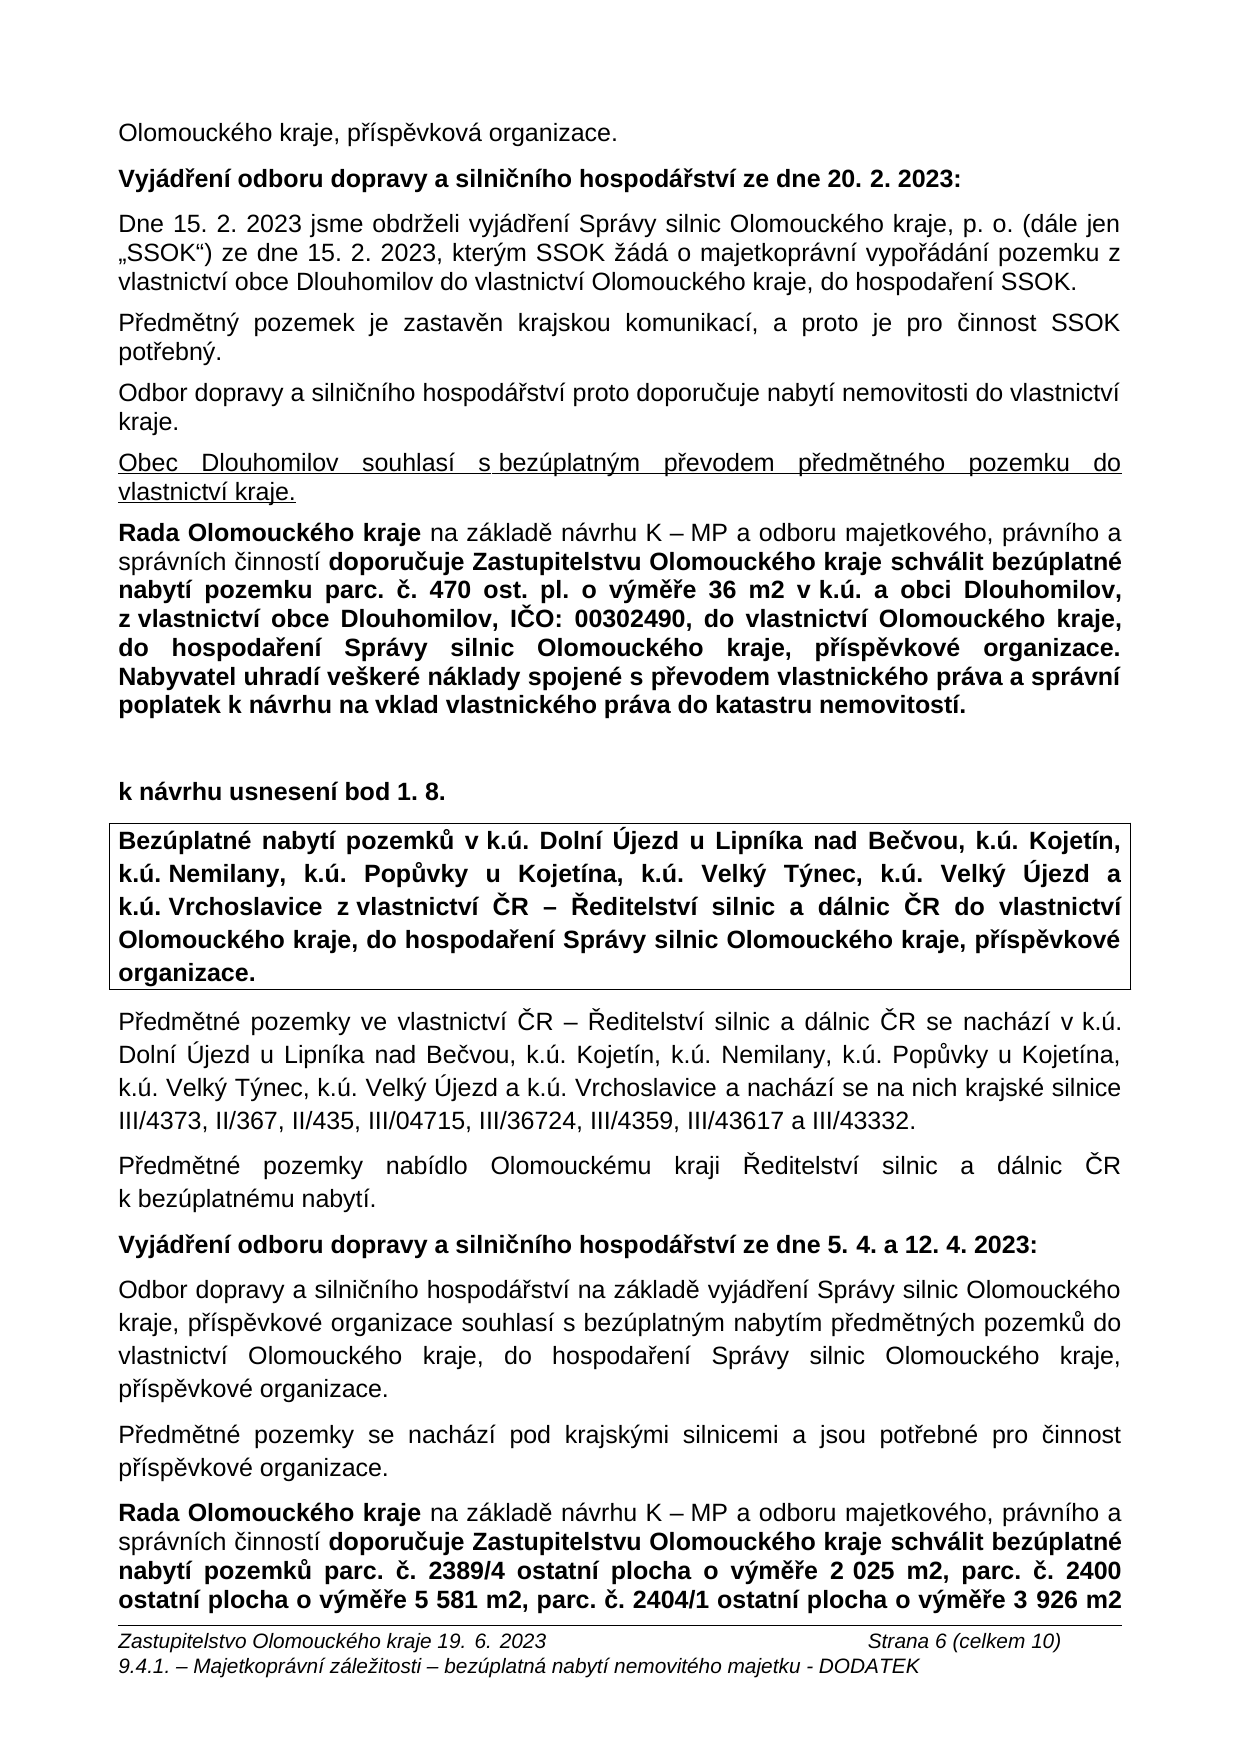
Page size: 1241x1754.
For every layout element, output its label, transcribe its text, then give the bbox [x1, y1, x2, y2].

text Předmětné pozemky ve vlastnictví ČR – Ředitelství silnic a dálnic ČR se nachází v k.ú. Dolní Újezd u Lipníka nad Bečvou, k.ú. Kojetín, k.ú. Nemilany, k.ú. Popůvky u Kojetína, k.ú. Velký Týnec, k.ú. Velký Újezd a k.ú. Vrchoslavice a nachází se na nich krajské silnice III/4373, II/367, II/435, III/04715, III/36724, III/4359, III/43617 a III/43332. [118, 1007, 1122, 1134]
text Obec Dlouhomilov souhlasí s bezúplatným převodem předmětného pozemku do vlastnictví kraje. [118, 448, 1122, 473]
text Dne 15. 2. 2023 jsme obdrželi vyjádření Správy silnic Olomouckého kraje, p. o. (dále jen „SSOK“) ze dne 15. 2. 2023, kterým SSOK žádá o majetkoprávní vypořádání pozemku z vlastnictví obce Dlouhomilov do vlastnictví Olomouckého kraje, do hospodaření SSOK. [118, 209, 1122, 295]
text Předmětný pozemek je zastavěn krajskou komunikací, a proto je pro činnost SSOK potřebný. [118, 308, 1122, 365]
text Odbor dopravy a silničního hospodářství proto doporučuje nabytí nemovitosti do vlastnictví kraje. [118, 378, 1122, 435]
text Vyjádření odboru dopravy a silničního hospodářství ze dne 20. 2. 2023: [118, 164, 1122, 192]
text Obec Dlouhomilov souhlasí s bezúplatným převodem předmětného pozemku do vlastnictví kraje. [118, 474, 1122, 505]
text Odbor dopravy a silničního hospodářství na základě vyjádření Správy silnic Olomouckého kraje, příspěvkové organizace souhlasí s bezúplatným nabytím předmětných pozemků do vlastnictví Olomouckého kraje, do hospodaření Správy silnic Olomouckého kraje, příspěvkové organizace. [118, 1275, 1122, 1403]
text Předmětné pozemky nabídlo Olomouckému kraji Ředitelství silnic a dálnic ČR k bezúplatnému nabytí. [118, 1151, 1122, 1213]
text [118, 1498, 1122, 1613]
text Rada Olomouckého kraje na základě návrhu K – MP a odboru majetkového, právního a správních činností doporučuje Zastupitelstvu Olomouckého kraje schválit bezúplatné nabytí pozemku parc. č. 470 ost. pl. o výměře 36 m2 v k.ú. a obci Dlouhomilov, z vlastnictví obce Dlouhomilov, IČO: 00302490, do vlastnictví Olomouckého kraje, do hospodaření Správy silnic Olomouckého kraje, příspěvkové organizace. Nabyvatel uhradí veškeré náklady spojené s převodem vlastnického práva a správní poplatek k návrhu na vklad vlastnického práva do katastru nemovitostí. [118, 518, 1122, 719]
list k návrhu usnesení bod 1. 8. [118, 777, 1122, 806]
text Vyjádření odboru dopravy a silničního hospodářství ze dne 5. 4. a 12. 4. 2023: [118, 1230, 1122, 1258]
text Bezúplatné nabytí pozemků v k.ú. Dolní Újezd u Lipníka nad Bečvou, k.ú. Kojetín, k.ú. Nemilany, k.ú. Popůvky u Kojetína, k.ú. Velký Týnec, k.ú. Velký Újezd a k.ú. Vrchoslavice z vlastnictví ČR – Ředitelství silnic a dálnic ČR do vlastnictví Olomouckého kraje, do hospodaření Správy silnic Olomouckého kraje, příspěvkové organizace. [110, 824, 1130, 989]
text Předmětné pozemky se nachází pod krajskými silnicemi a jsou potřebné pro činnost příspěvkové organizace. [118, 1420, 1122, 1482]
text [118, 118, 1122, 147]
